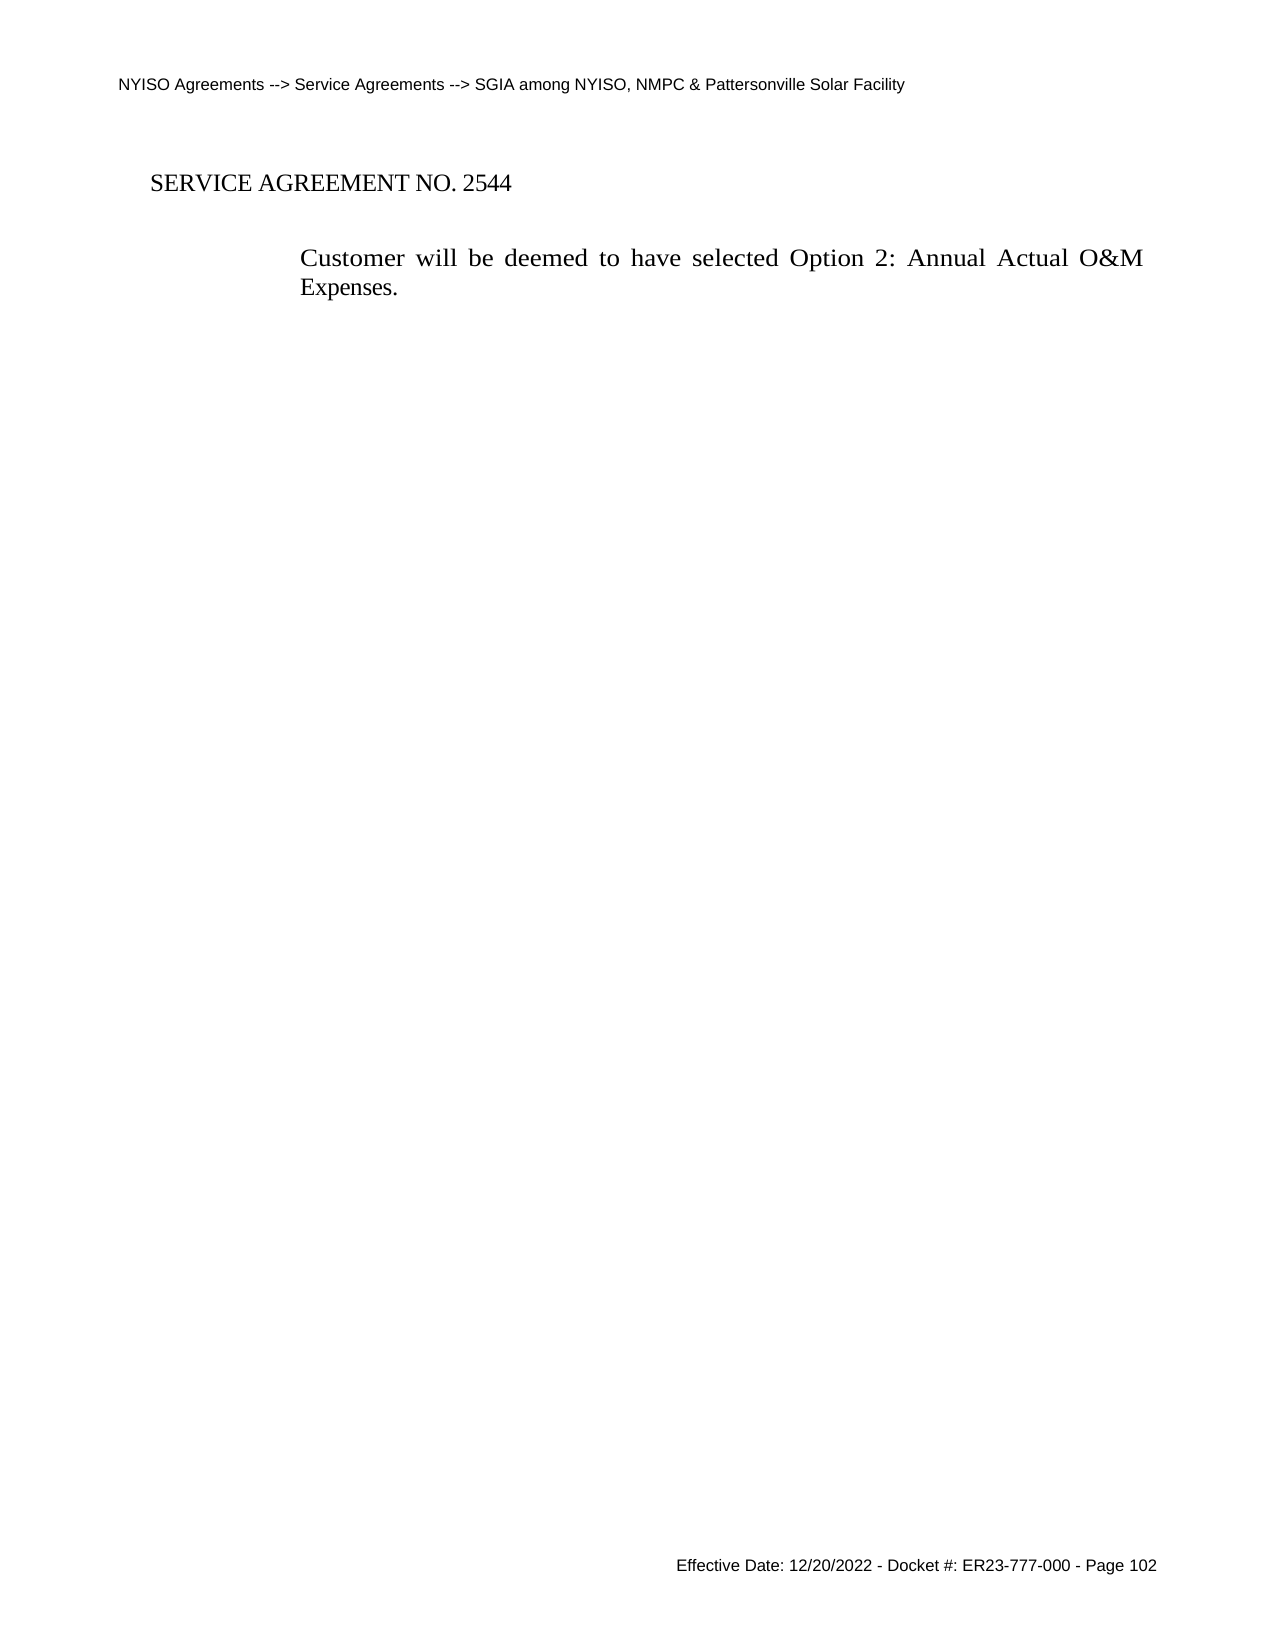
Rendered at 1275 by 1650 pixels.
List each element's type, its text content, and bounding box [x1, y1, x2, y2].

text Customer will be deemed to have selected Option 2: Annual Actual O&M Expenses. [300, 243, 1144, 301]
text SERVICE AGREEMENT NO. 2544 [150, 168, 1275, 197]
